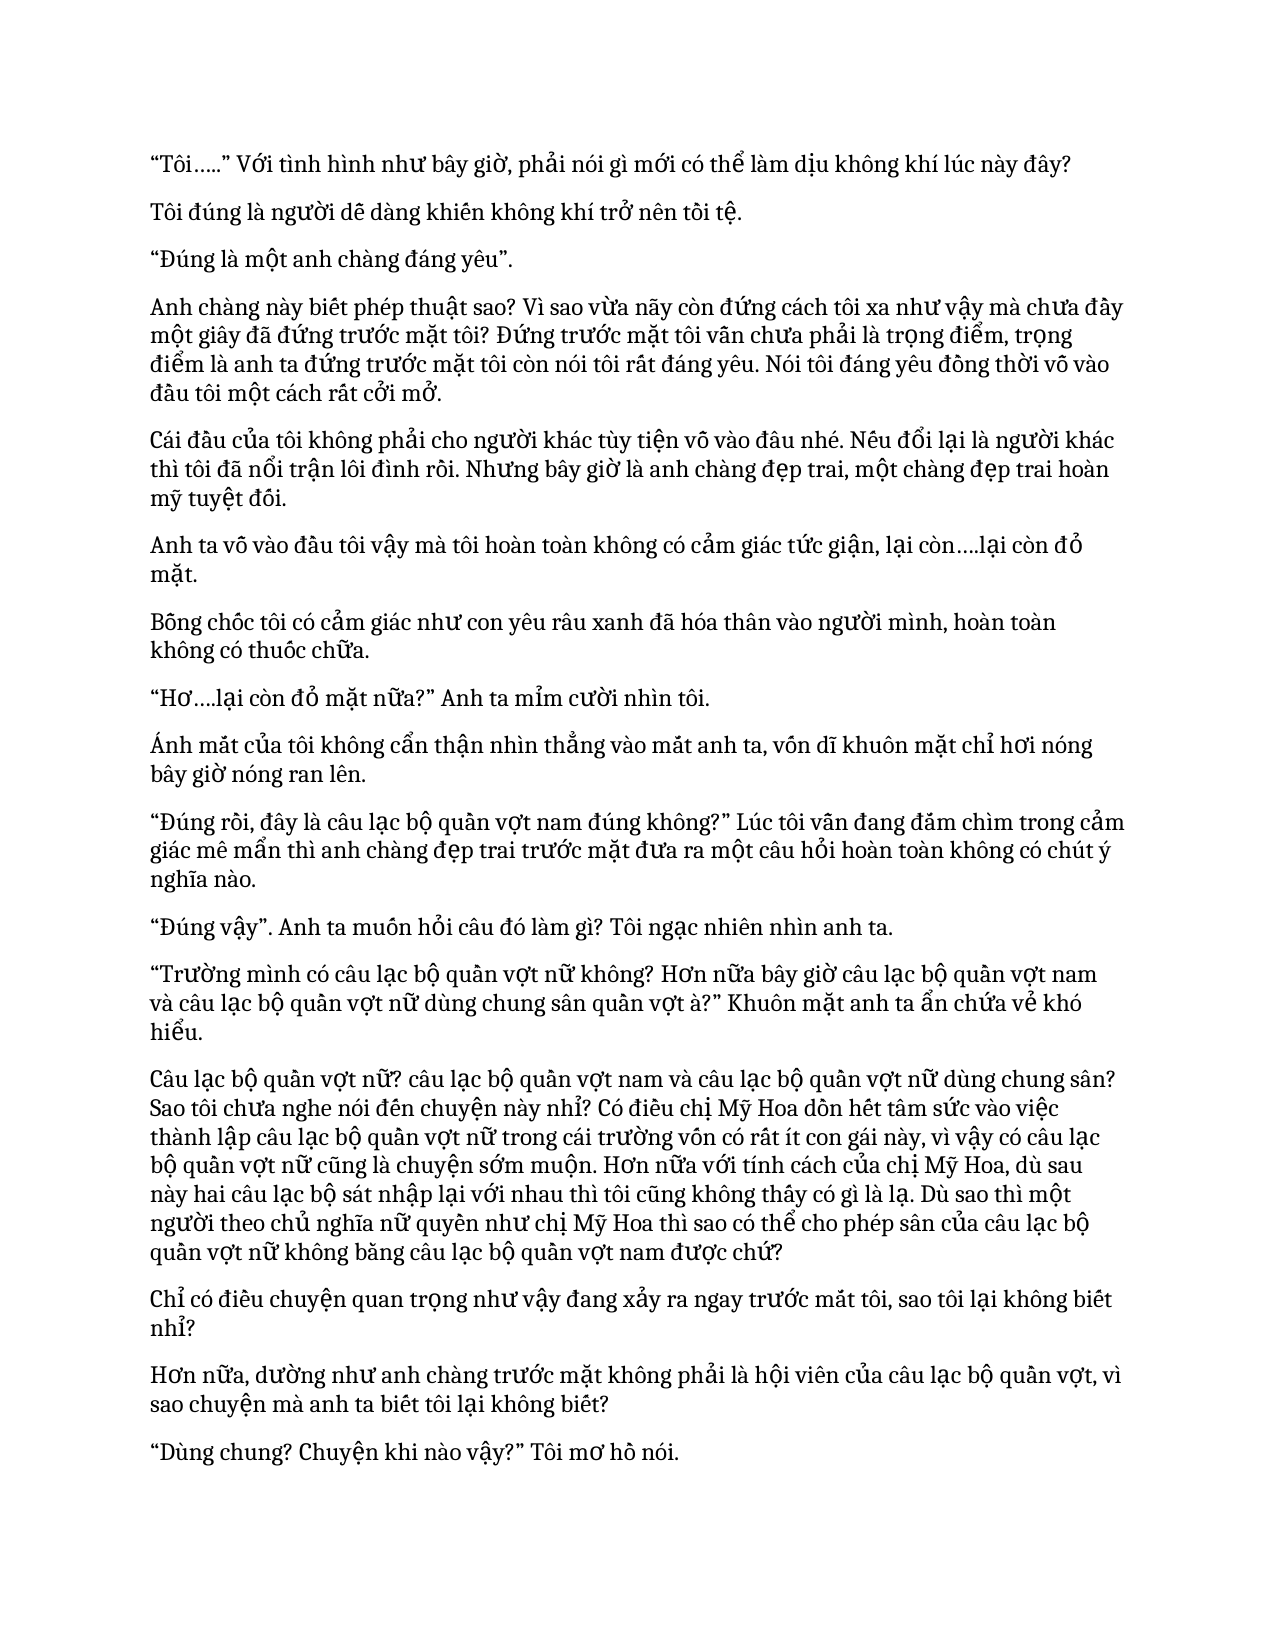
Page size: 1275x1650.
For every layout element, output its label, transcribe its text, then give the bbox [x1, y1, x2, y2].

text “Hơ….lại còn đỏ mặt nữa?” Anh ta mỉm cười nhìn tôi. [150, 684, 1125, 712]
text Bỗng chốc tôi có cảm giác như con yêu râu xanh đã hóa thân vào người mình, hoàn toàn không có thuốc chữa. [150, 607, 1125, 665]
text Hơn nữa, dường như anh chàng trước mặt không phải là hội viên của câu lạc bộ quần vợt, vì sao chuyện mà anh ta biết tôi lại không biết? [150, 1361, 1125, 1419]
text Chỉ có điều chuyện quan trọng như vậy đang xảy ra ngay trước mắt tôi, sao tôi lại không biết nhỉ? [150, 1285, 1125, 1342]
text “Đúng rồi, đây là câu lạc bộ quần vợt nam đúng không?” Lúc tôi vẫn đang đắm chìm trong cảm giác mê mẩn thì anh chàng đẹp trai trước mặt đưa ra một câu hỏi hoàn toàn không có chút ý nghĩa nào. [150, 807, 1125, 894]
text Tôi đúng là người dễ dàng khiến không khí trở nên tồi tệ. [150, 197, 1125, 226]
text “Đúng vậy”. Anh ta muốn hỏi câu đó làm gì? Tôi ngạc nhiên nhìn anh ta. [150, 912, 1125, 941]
text Câu lạc bộ quần vợt nữ? câu lạc bộ quần vợt nam và câu lạc bộ quần vợt nữ dùng chung sân? Sao tôi chưa nghe nói đến chuyện này nhỉ? Có điều chị Mỹ Hoa dồn hết tâm sức vào việc thành lập câu lạc bộ quần vợt nữ trong cái trường vốn có rất ít con gái này, vì vậy có câu lạc bộ quần vợt nữ cũng là chuyện sớm muộn. Hơn nữa với tính cách của chị Mỹ Hoa, dù sau này hai câu lạc bộ sát nhập lại với nhau thì tôi cũng không thấy có gì là lạ. Dù sao thì một người theo chủ nghĩa nữ quyền như chị Mỹ Hoa thì sao có thể cho phép sân của câu lạc bộ quần vợt nữ không bằng câu lạc bộ quần vợt nam được chứ? [150, 1065, 1125, 1266]
text Ánh mắt của tôi không cẩn thận nhìn thẳng vào mắt anh ta, vốn dĩ khuôn mặt chỉ hơi nóng bây giờ nóng ran lên. [150, 731, 1125, 789]
text Anh chàng này biết phép thuật sao? Vì sao vừa nãy còn đứng cách tôi xa như vậy mà chưa đầy một giây đã đứng trước mặt tôi? Đứng trước mặt tôi vẫn chưa phải là trọng điểm, trọng điểm là anh ta đứng trước mặt tôi còn nói tôi rất đáng yêu. Nói tôi đáng yêu đồng thời vỗ vào đầu tôi một cách rất cởi mở. [150, 292, 1125, 407]
text Anh ta vỗ vào đầu tôi vậy mà tôi hoàn toàn không có cảm giác tức giận, lại còn….lại còn đỏ mặt. [150, 531, 1125, 589]
text “Dùng chung? Chuyện khi nào vậy?” Tôi mơ hồ nói. [150, 1437, 1125, 1466]
text “Tôi…..” Với tình hình như bây giờ, phải nói gì mới có thể làm dịu không khí lúc này đây? [150, 150, 1125, 179]
text Cái đầu của tôi không phải cho người khác tùy tiện vỗ vào đâu nhé. Nếu đổi lại là người khác thì tôi đã nổi trận lôi đình rồi. Nhưng bây giờ là anh chàng đẹp trai, một chàng đẹp trai hoàn mỹ tuyệt đối. [150, 426, 1125, 512]
text “Đúng là một anh chàng đáng yêu”. [150, 245, 1125, 274]
text “Trường mình có câu lạc bộ quần vợt nữ không? Hơn nữa bây giờ câu lạc bộ quần vợt nam và câu lạc bộ quần vợt nữ dùng chung sân quần vợt à?” Khuôn mặt anh ta ẩn chứa vẻ khó hiểu. [150, 960, 1125, 1046]
